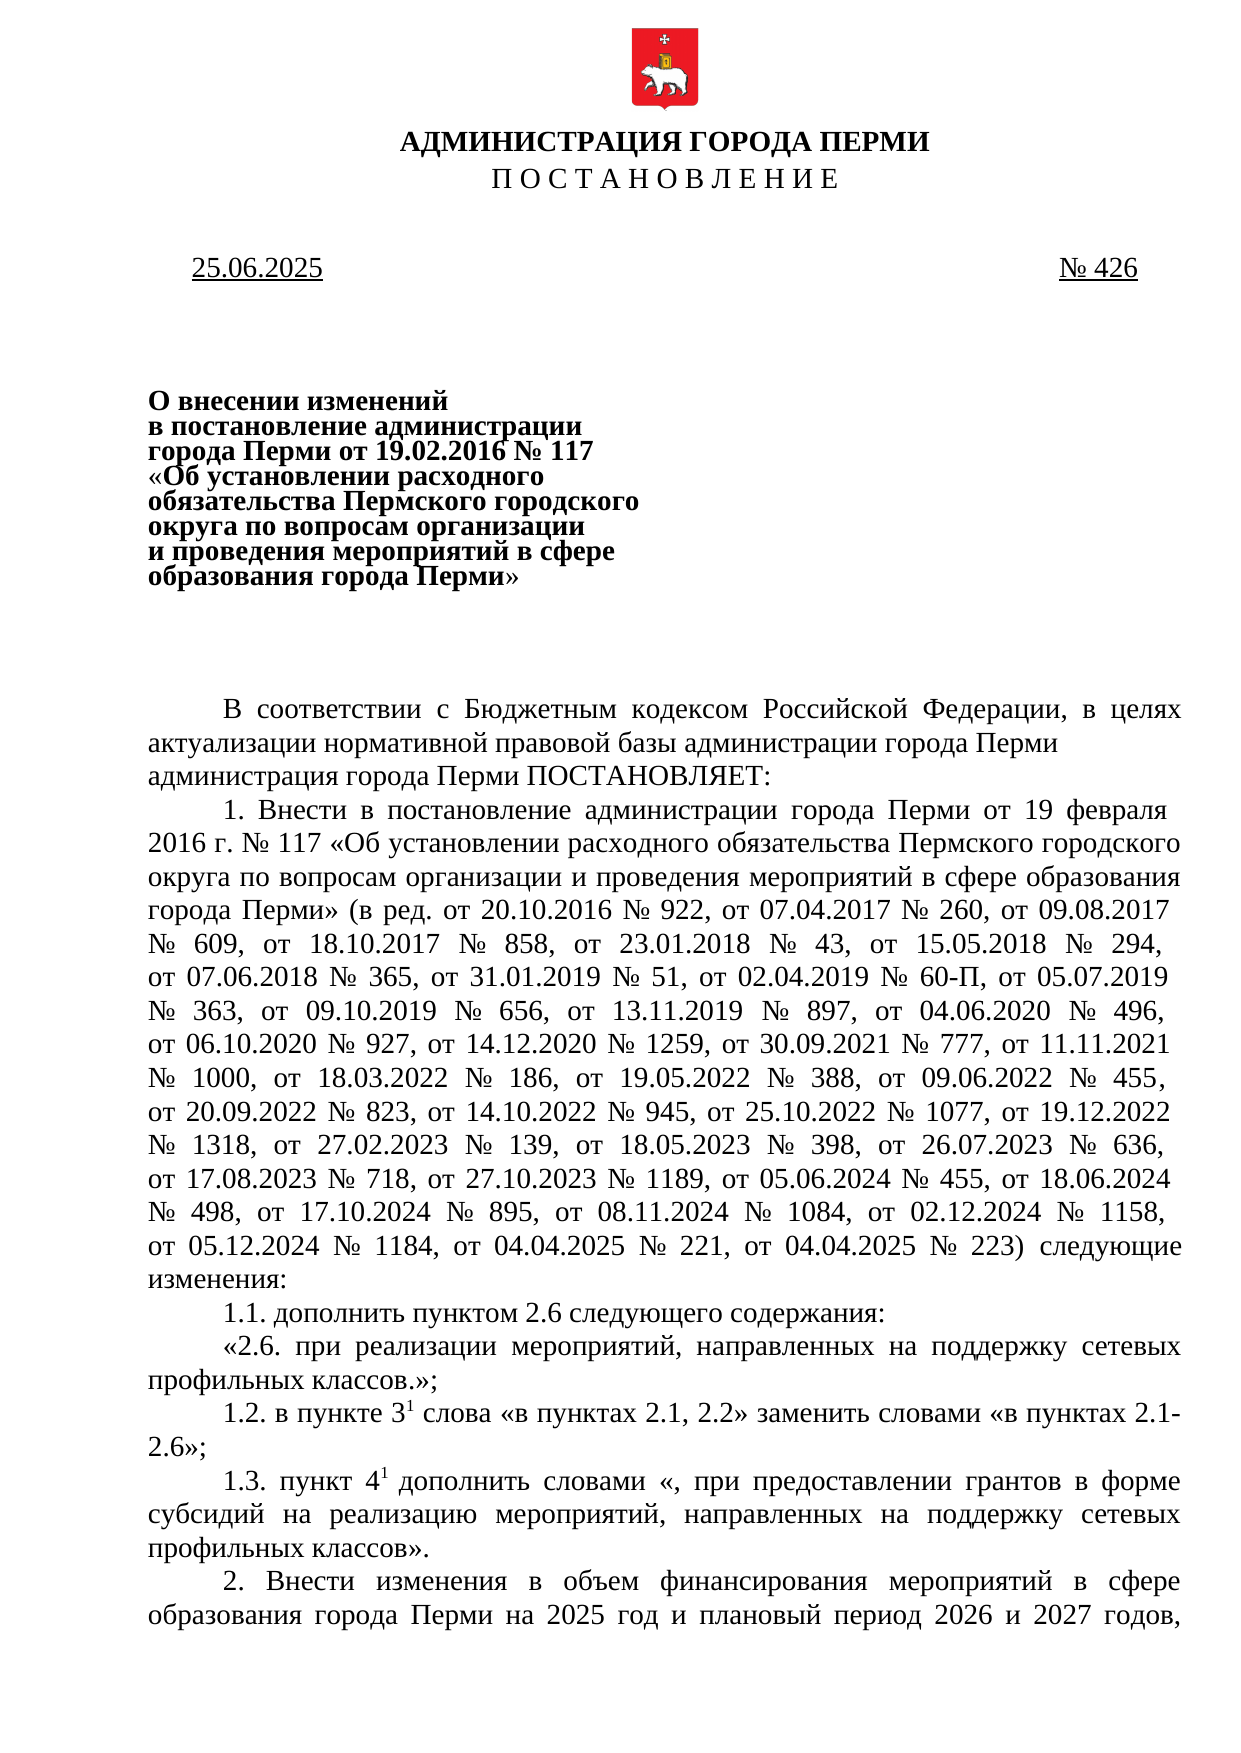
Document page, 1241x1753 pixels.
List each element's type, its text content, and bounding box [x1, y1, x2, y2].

text 1.2. в пункте 31 слова «в пунктах 2.1, 2.2» заменить словами «в пунктах 2.1-2.6»; [148, 1396, 1182, 1463]
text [148, 1563, 1182, 1630]
text В соответствии с Бюджетным кодексом Российской Федерации, в целях актуализации нормативной правовой базы администрации города Перми [148, 691, 1182, 758]
text 1.3. пункт 41 дополнить словами «, при предоставлении грантов в форме субсидий на реализацию мероприятий, направленных на поддержку сетевых профильных классов». [148, 1463, 1182, 1563]
text 1. Внести в постановление администрации города Перми от 19 февраля 2016 г. № 117 «Об установлении расходного обязательства Пермского городского округа по вопросам организации и проведения мероприятий в сфере образования города Перми» (в ред. от 20.10.2016 № 922, от 07.04.2017 № 260, от 09.08.2017 № 609, от 18.10.2017 № 858, от 23.01.2018 № 43, от 15.05.2018 № 294, от 07.06.2018 № 365, от 31.01.2019 № 51, от 02.04.2019 № 60-П, от 05.07.2019 № 363, от 09.10.2019 № 656, от 13.11.2019 № 897, от 04.06.2020 № 496, от 06.10.2020 № 927, от 14.12.2020 № 1259, от 30.09.2021 № 777, от 11.11.2021 № 1000, от 18.03.2022 № 186, от 19.05.2022 № 388, от 09.06.2022 № 455, от 20.09.2022 № 823, от 14.10.2022 № 945, от 25.10.2022 № 1077, от 19.12.2022 № 1318, от 27.02.2023 № 139, от 18.05.2023 № 398, от 26.07.2023 № 636, от 17.08.2023 № 718, от 27.10.2023 № 1189, от 05.06.2024 № 455, от 18.06.2024 № 498, от 17.10.2024 № 895, от 08.11.2024 № 1084, от 02.12.2024 № 1158, от 05.12.2024 № 1184, от 04.04.2025 № 221, от 04.04.2025 № 223) следующие изменения: [148, 792, 1182, 1295]
text администрация города Перми ПОСТАНОВЛЯЕТ: [148, 758, 1182, 792]
picture [631, 28, 699, 110]
text «2.6. при реализации мероприятий, направленных на поддержку сетевых профильных классов.»; [148, 1328, 1182, 1396]
text 1.1. дополнить пунктом 2.6 следующего содержания: [148, 1295, 1182, 1328]
text О внесении изменений в постановление администрации города Перми от 19.02.2016 № 117 «Об установлении расходного обязательства Пермского городского округа по вопросам организации и проведения мероприятий в сфере образования города Перми» [148, 391, 650, 591]
